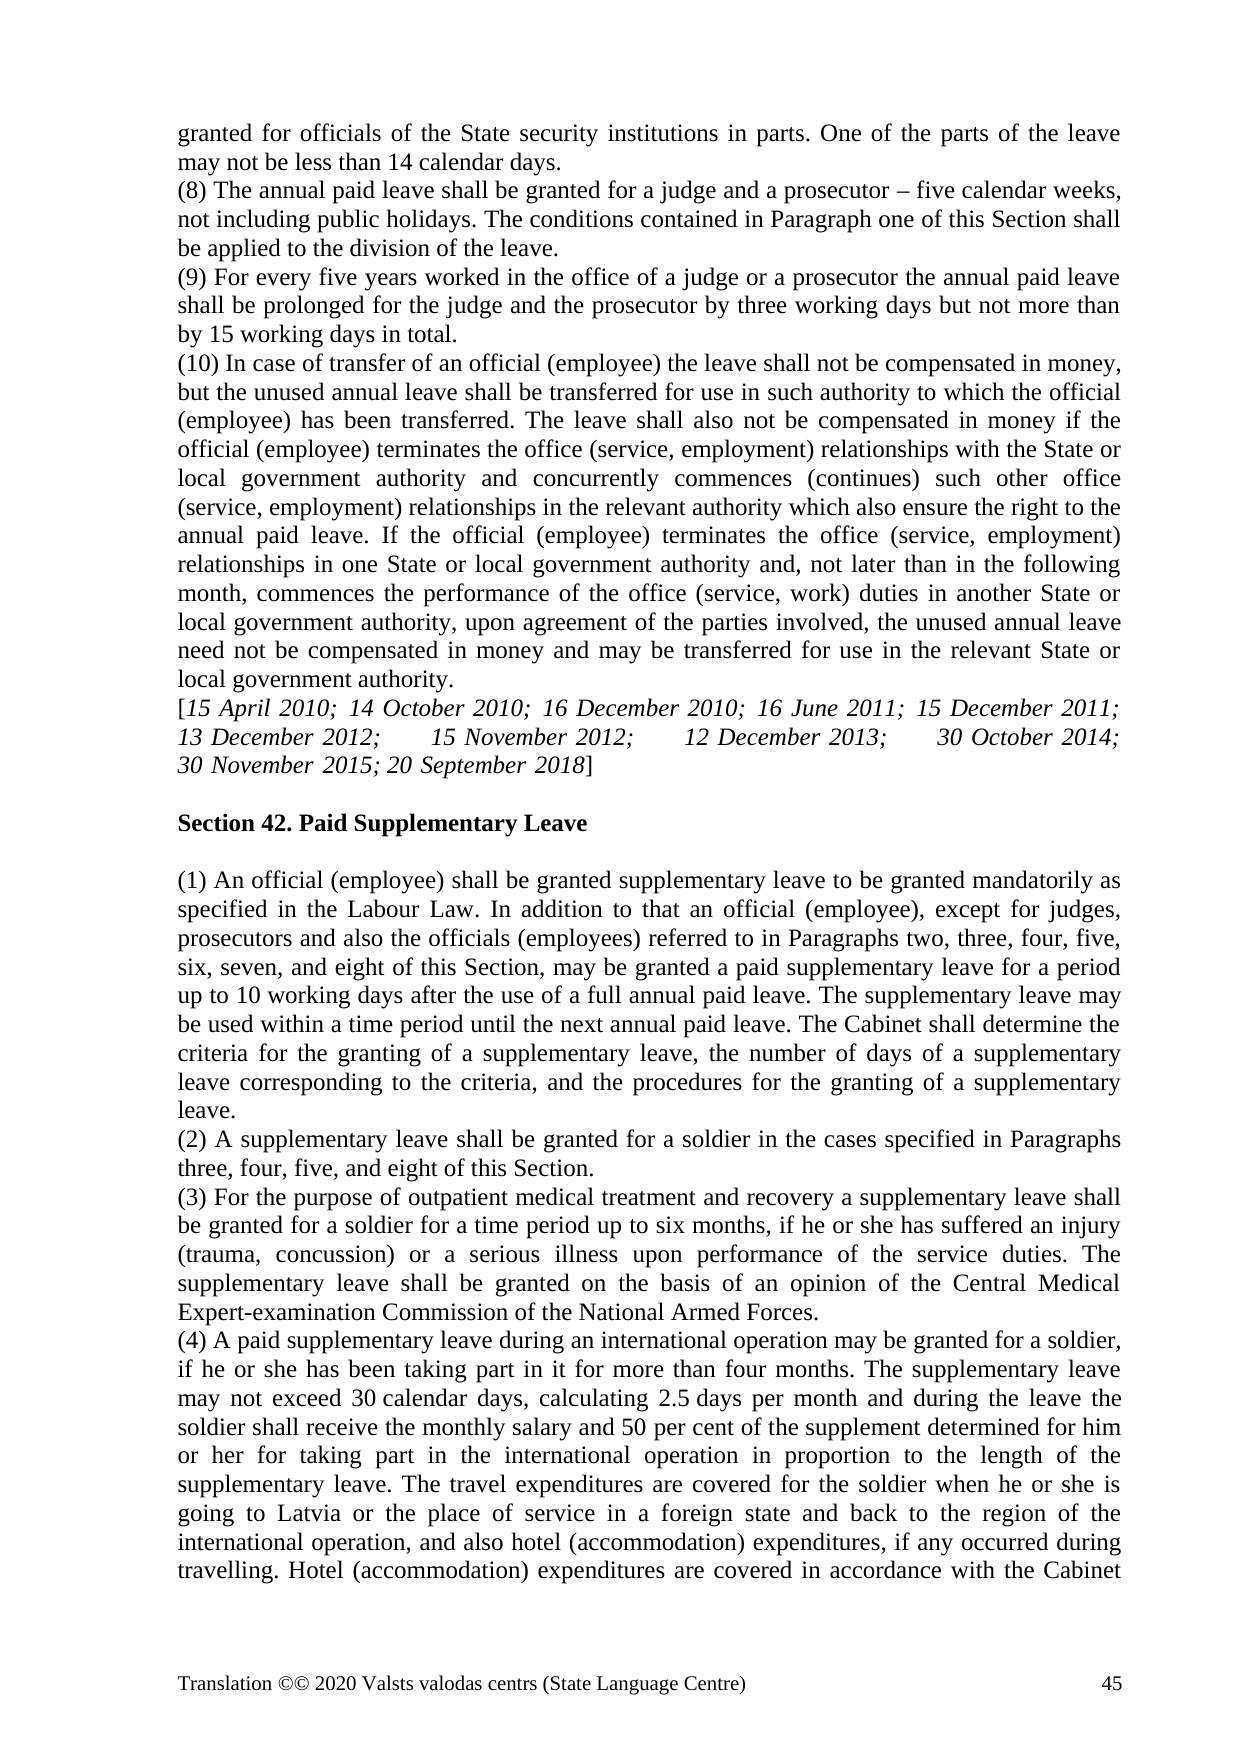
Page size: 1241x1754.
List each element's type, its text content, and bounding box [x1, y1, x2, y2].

text (3) For the purpose of outpatient medical treatment and recovery a supplementary leave shall be granted for a soldier for a time period up to six months, if he or she has suffered an injury (trauma, concussion) or a serious illness upon performance of the service duties. The supplementary leave shall be granted on the basis of an opinion of the Central Medical Expert-examination Commission of the National Armed Forces. [177, 1182, 1122, 1326]
text (8) The annual paid leave shall be granted for a judge and a prosecutor – five calendar weeks, not including public holidays. The conditions contained in Paragraph one of this Section shall be applied to the division of the leave. [177, 176, 1122, 262]
text (2) A supplementary leave shall be granted for a soldier in the cases specified in Paragraphs three, four, five, and eight of this Section. [177, 1124, 1122, 1182]
text [15 April 2010; 14 October 2010; 16 December 2010; 16 June 2011; 15 December 2011; 13 December 2012; 15 November 2012; 12 December 2013; 30 October 2014; 30 November 2015; 20 September 2018] [177, 693, 1122, 779]
text (1) An official (employee) shall be granted supplementary leave to be granted mandatorily as specified in the Labour Law. In addition to that an official (employee), except for judges, prosecutors and also the officials (employees) referred to in Paragraphs two, three, four, five, six, seven, and eight of this Section, may be granted a paid supplementary leave for a period up to 10 working days after the use of a full annual paid leave. The supplementary leave may be used within a time period until the next annual paid leave. The Cabinet shall determine the criteria for the granting of a supplementary leave, the number of days of a supplementary leave corresponding to the criteria, and the procedures for the granting of a supplementary leave. [177, 866, 1122, 1124]
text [177, 1326, 1122, 1584]
text Section 42. Paid Supplementary Leave [177, 808, 1122, 837]
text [177, 118, 1122, 176]
text (9) For every five years worked in the office of a judge or a prosecutor the annual paid leave shall be prolonged for the judge and the prosecutor by three working days but not more than by 15 working days in total. [177, 262, 1122, 348]
text (10) In case of transfer of an official (employee) the leave shall not be compensated in money, but the unused annual leave shall be transferred for use in such authority to which the official (employee) has been transferred. The leave shall also not be compensated in money if the official (employee) terminates the office (service, employment) relationships with the State or local government authority and concurrently commences (continues) such other office (service, employment) relationships in the relevant authority which also ensure the right to the annual paid leave. If the official (employee) terminates the office (service, employment) relationships in one State or local government authority and, not later than in the following month, commences the performance of the office (service, work) duties in another State or local government authority, upon agreement of the parties involved, the unused annual leave need not be compensated in money and may be transferred for use in the relevant State or local government authority. [177, 348, 1122, 693]
